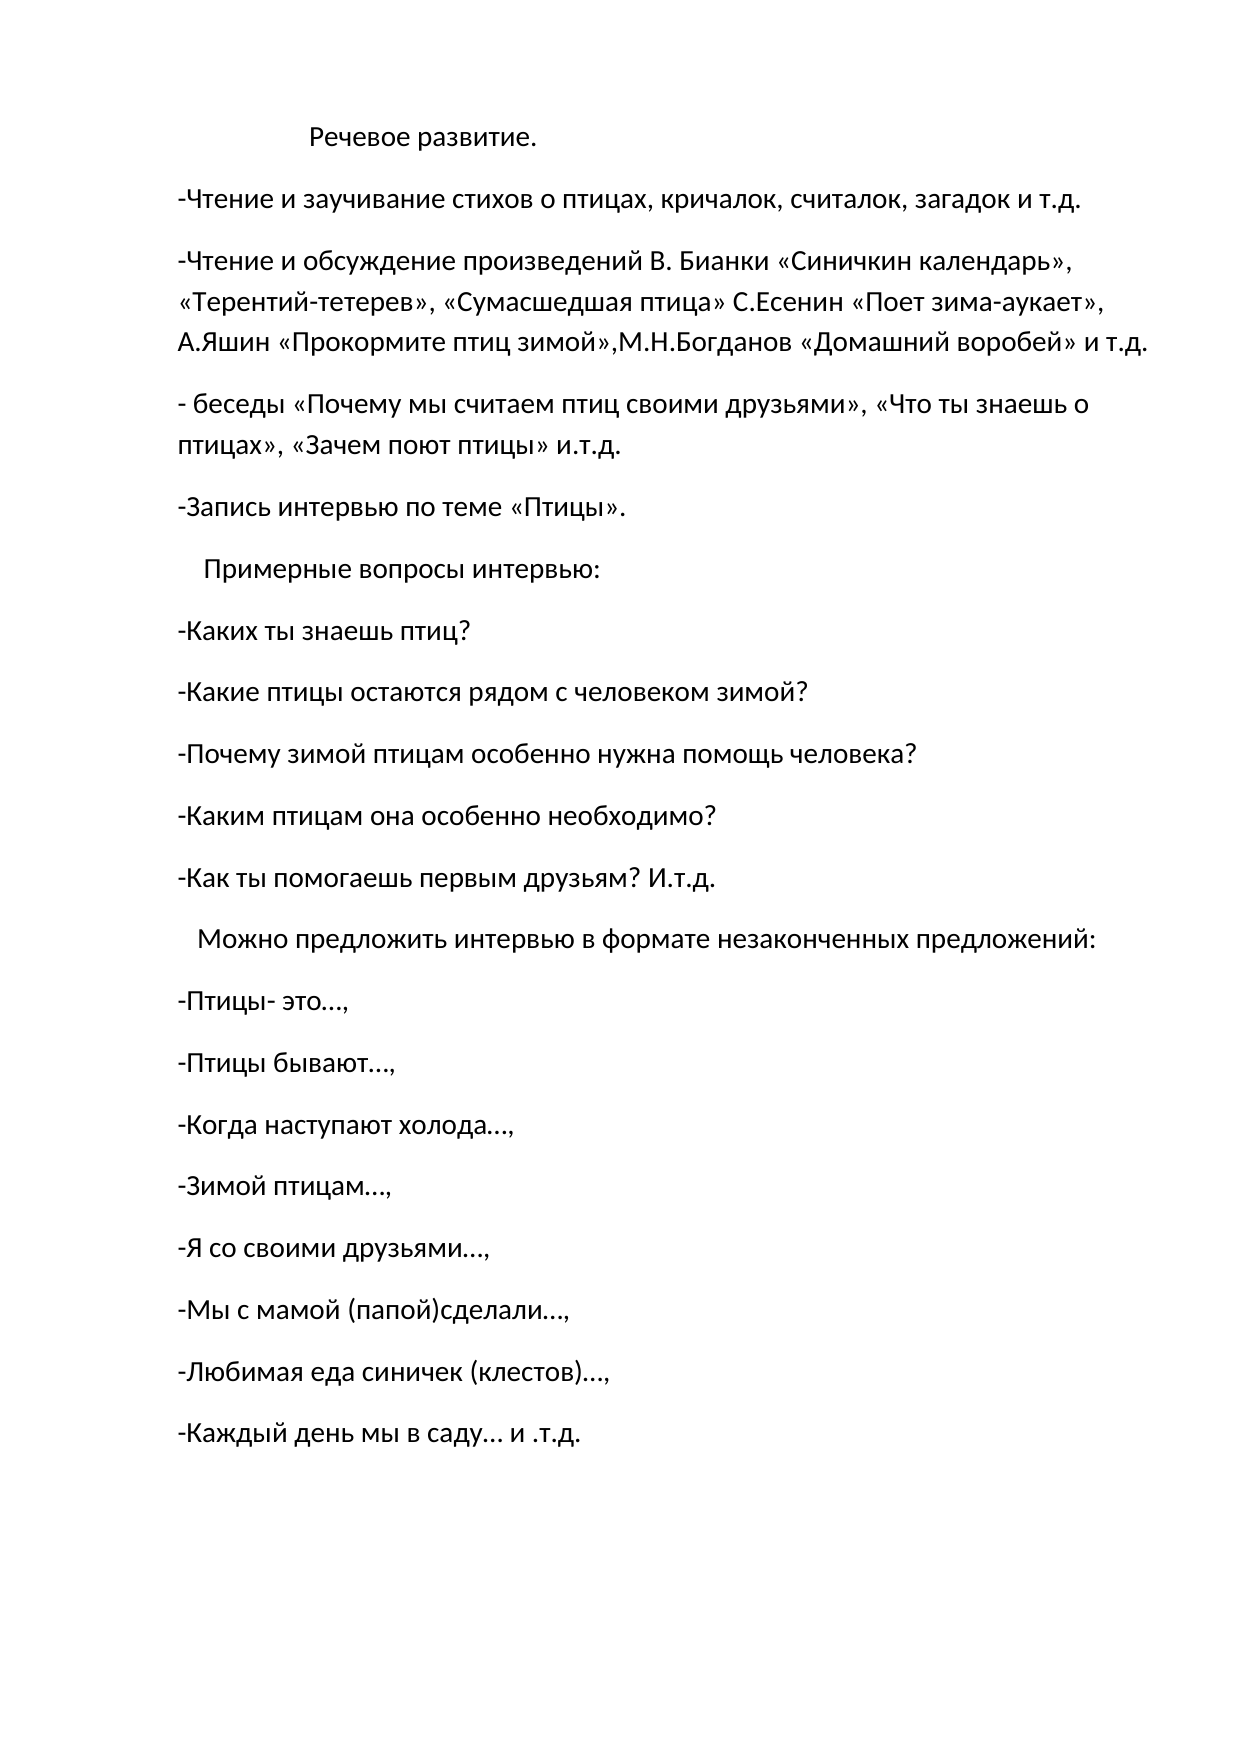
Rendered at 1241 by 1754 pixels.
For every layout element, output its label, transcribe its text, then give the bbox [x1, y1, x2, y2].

text -Почему зимой птицам особенно нужна помощь человека? [177, 735, 1152, 771]
text -Как ты помогаешь первым друзьям? И.т.д. [177, 859, 1152, 894]
text -Зимой птицам…, [177, 1167, 1152, 1203]
text -Запись интервью по теме «Птицы». [177, 488, 1152, 524]
text -Любимая еда синичек (клестов)…, [177, 1353, 1152, 1388]
text -Чтение и обсуждение произведений В. Бианки «Синичкин календарь», «Терентий-тетерев», «Сумасшедшая птица» С.Есенин «Поет зима-аукает», А.Яшин «Прокормите птиц зимой»,М.Н.Богданов «Домашний воробей» и т.д. [177, 242, 1152, 359]
text -Какие птицы остаются рядом с человеком зимой? [177, 673, 1152, 709]
text -Я со своими друзьями…, [177, 1229, 1152, 1265]
text -Птицы- это…, [177, 982, 1152, 1018]
text -Каких ты знаешь птиц? [177, 612, 1152, 647]
text -Каким птицам она особенно необходимо? [177, 797, 1152, 832]
text - беседы «Почему мы считаем птиц своими друзьями», «Что ты знаешь о птицах», «Зачем поют птицы» и.т.д. [177, 385, 1152, 462]
text -Мы с мамой (папой)сделали…, [177, 1291, 1152, 1327]
text -Каждый день мы в саду… и .т.д. [177, 1414, 1152, 1450]
text -Когда наступают холода…, [177, 1106, 1152, 1141]
text Можно предложить интервью в формате незаконченных предложений: [177, 920, 1152, 956]
text Речевое развитие. [177, 118, 1152, 154]
text Примерные вопросы интервью: [177, 550, 1152, 585]
text -Чтение и заучивание стихов о птицах, кричалок, считалок, загадок и т.д. [177, 180, 1152, 216]
text -Птицы бывают…, [177, 1044, 1152, 1079]
